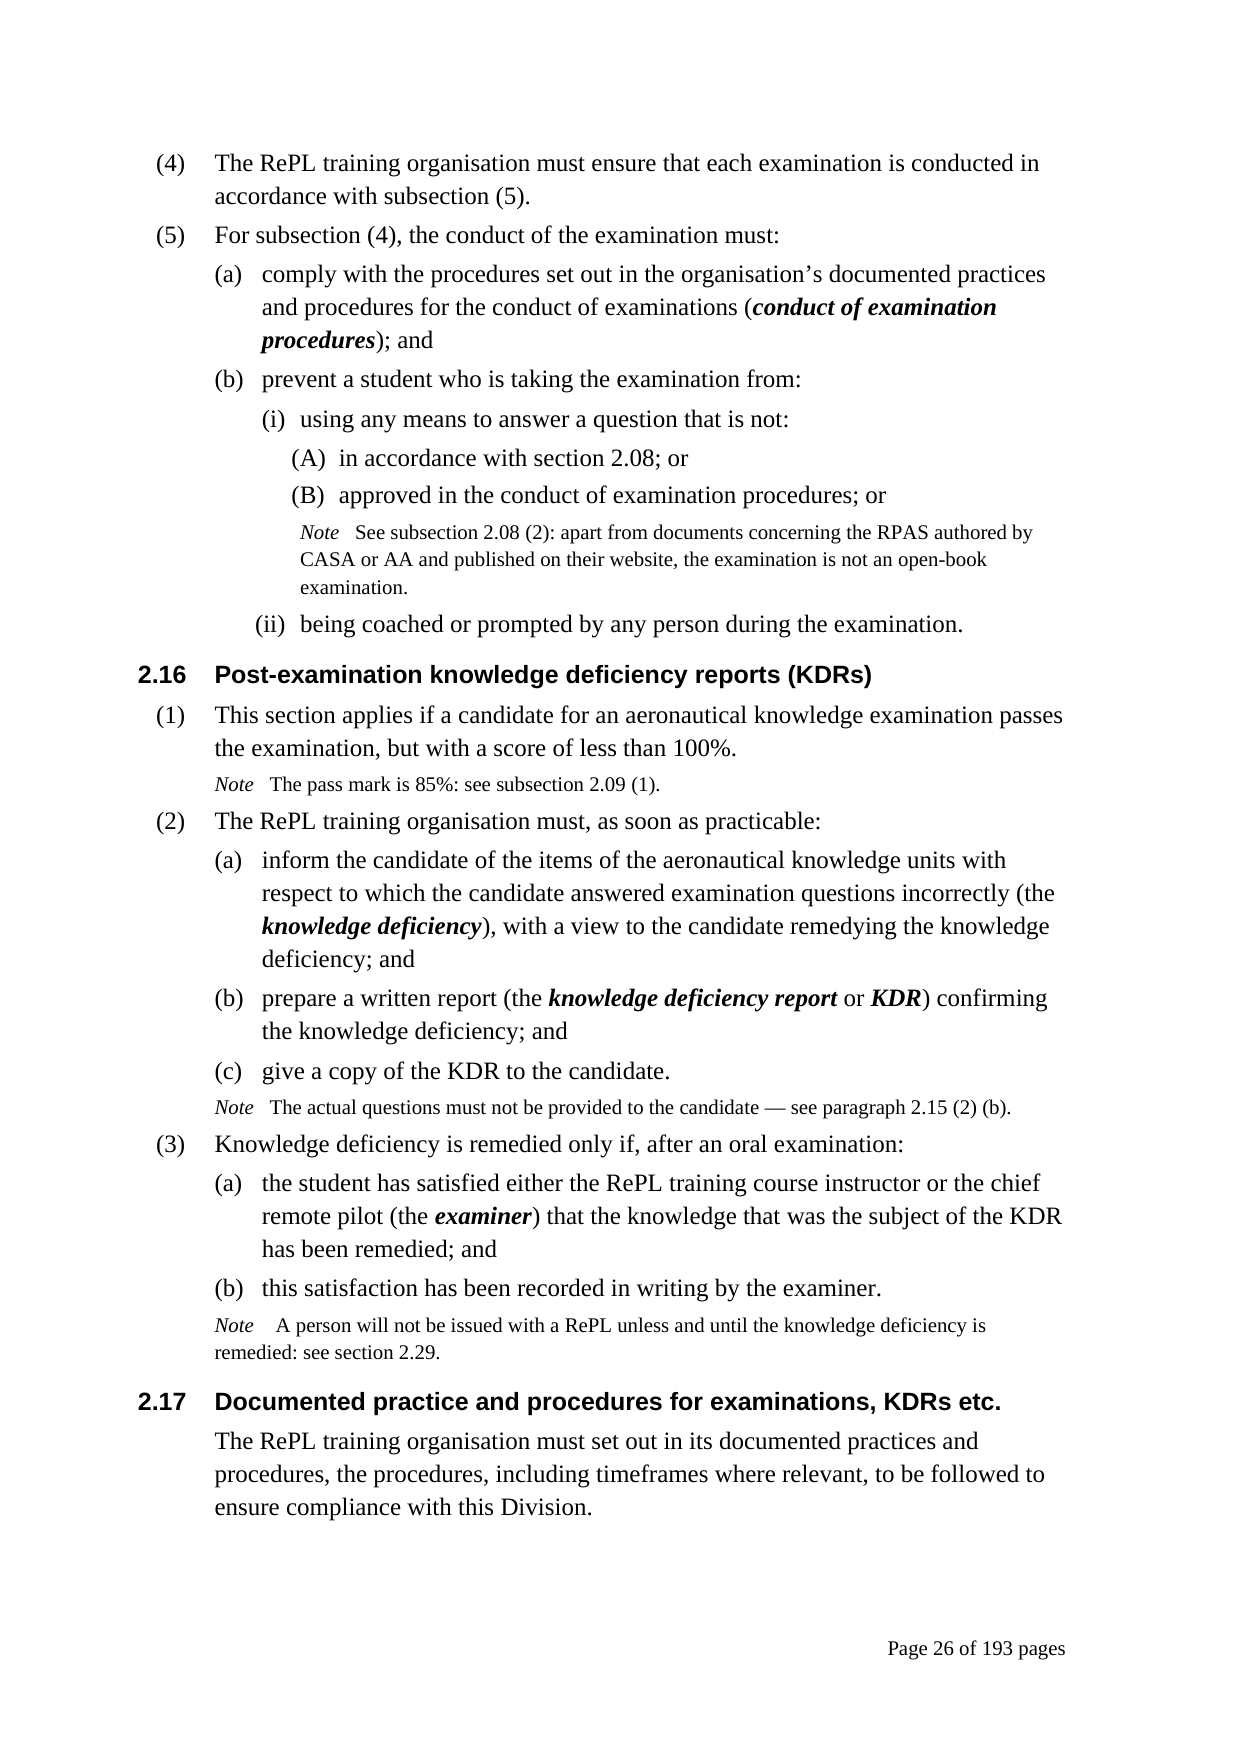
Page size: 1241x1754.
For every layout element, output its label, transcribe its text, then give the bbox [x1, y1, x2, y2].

text (b) prepare a written report (the knowledge deficiency report or KDR) confirming the knowledge deficiency; and [214, 983, 1065, 1045]
text (ii) being coached or prompted by any person during the examination. [185, 609, 1065, 637]
text (1) This section applies if a candidate for an aeronautical knowledge examination passes the examination, but with a score of less than 100%. [108, 700, 1065, 761]
text Note The pass mark is 85%: see subsection 2.09 (1). [214, 772, 1065, 796]
text Note See subsection 2.08 (2): apart from documents concerning the RPAS authored by CASA or AA and published on their website, the examination is not an open-book examination. [300, 519, 1065, 599]
text (5) For subsection (4), the conduct of the examination must: [108, 220, 1065, 249]
text (i) using any means to answer a question that is not: [185, 404, 1065, 433]
text (2) The RePL training organisation must, as soon as practicable: [108, 806, 1065, 834]
text Note The actual questions must not be provided to the candidate — see paragraph 2.15 (2) (b). [214, 1095, 1065, 1119]
subtitle 2.17 Documented practice and procedures for examinations, KDRs etc. [138, 1387, 1065, 1415]
text (4) The RePL training organisation must ensure that each examination is conducted in accordance with subsection (5). [108, 148, 1065, 209]
text (A) in accordance with section 2.08; or [291, 443, 1065, 472]
text The RePL training organisation must set out in its documented practices and procedures, the procedures, including timeframes where relevant, to be followed to ensure compliance with this Division. [108, 1426, 1065, 1521]
text (c) give a copy of the KDR to the candidate. [214, 1056, 1065, 1084]
text (a) inform the candidate of the items of the aeronautical knowledge units with respect to which the candidate answered examination questions incorrectly (the knowledge deficiency), with a view to the candidate remedying the knowledge deficiency; and [214, 845, 1065, 973]
subtitle 2.16 Post-examination knowledge deficiency reports (KDRs) [138, 660, 1065, 689]
text (B) approved in the conduct of examination procedures; or [291, 480, 1065, 509]
text (b) this satisfaction has been recorded in writing by the examiner. [214, 1273, 1065, 1302]
text (3) Knowledge deficiency is remedied only if, after an oral examination: [108, 1129, 1065, 1158]
text (a) comply with the procedures set out in the organisation’s documented practices and procedures for the conduct of examinations (conduct of examination procedures); and [214, 259, 1065, 354]
text Note A person will not be issued with a RePL unless and until the knowledge deficiency is remedied: see section 2.29. [214, 1313, 1065, 1364]
text (a) the student has satisfied either the RePL training course instructor or the chief remote pilot (the examiner) that the knowledge that was the subject of the KDR has been remedied; and [214, 1168, 1065, 1263]
text (b) prevent a student who is taking the examination from: [214, 364, 1065, 393]
